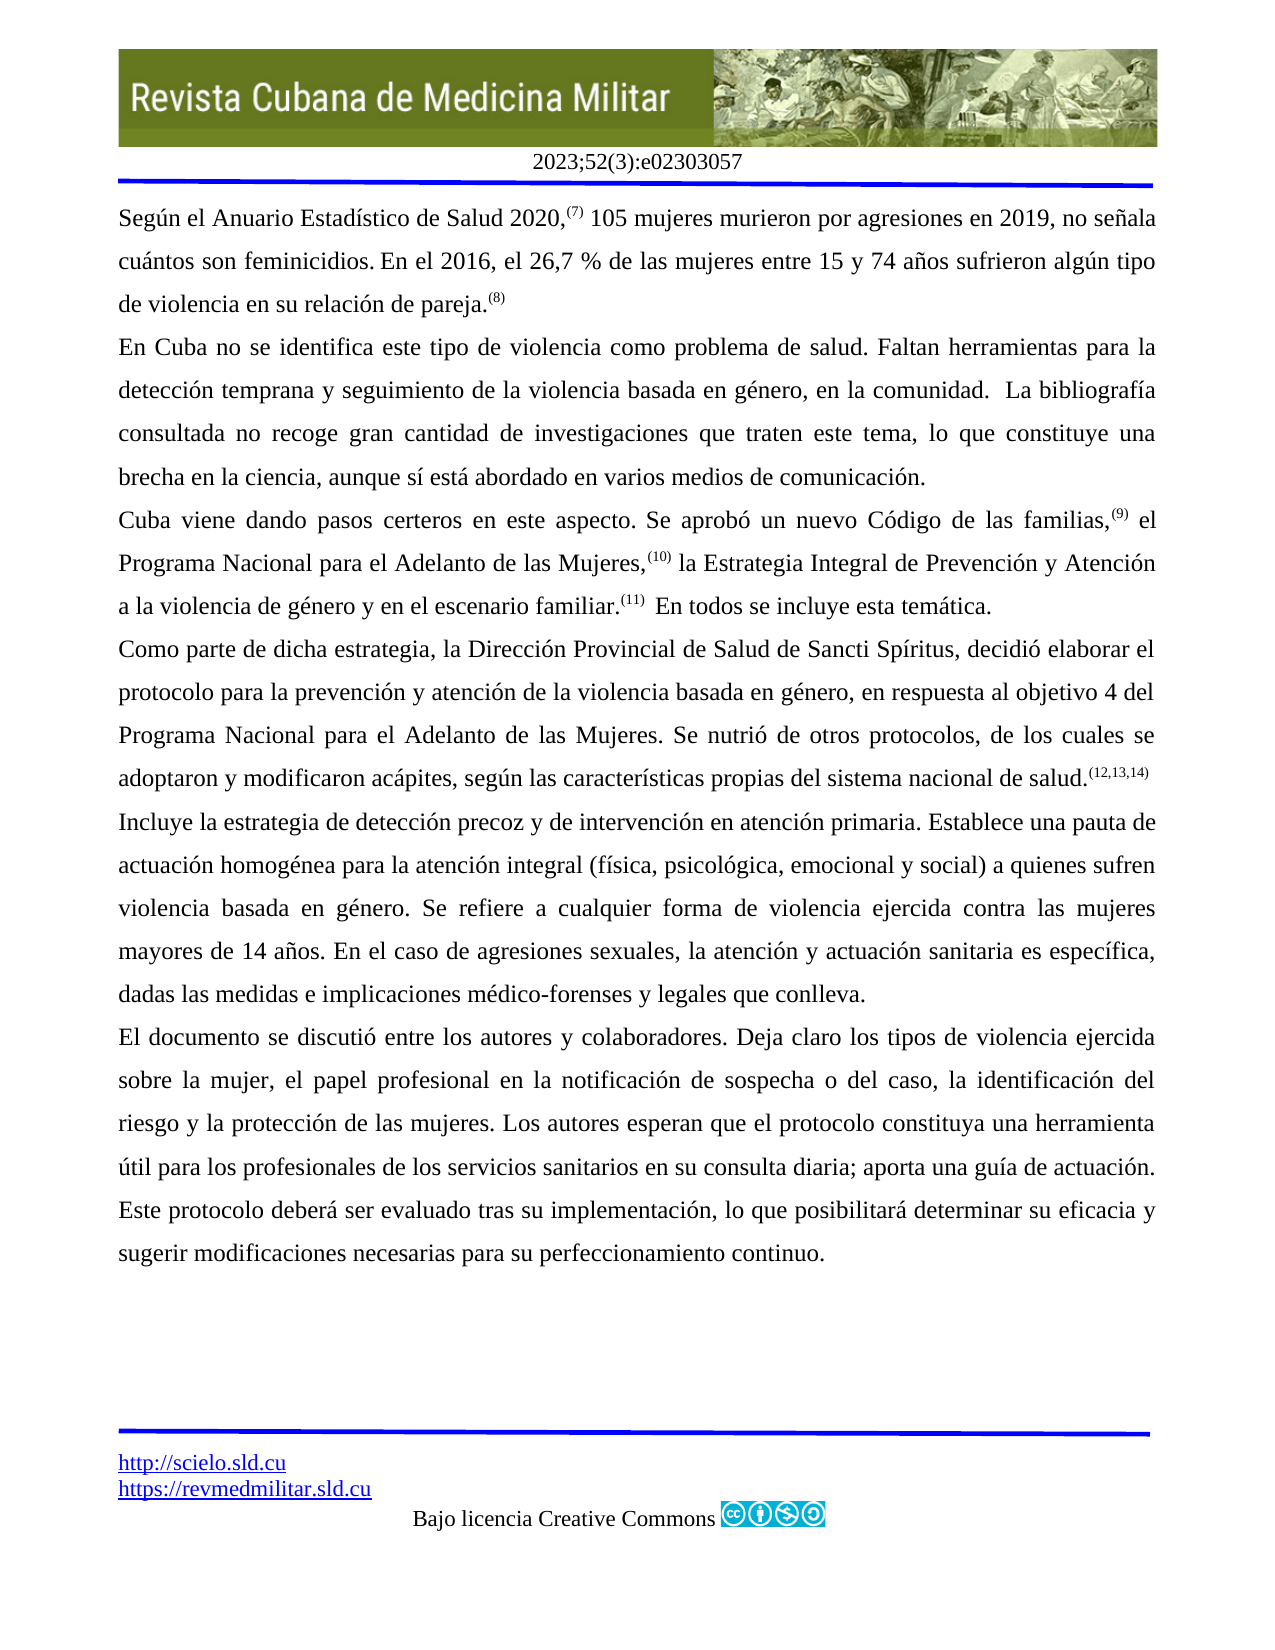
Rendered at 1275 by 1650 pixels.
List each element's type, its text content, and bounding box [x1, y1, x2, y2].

text Según el Anuario Estadístico de Salud 2020,(7) 105 mujeres murieron por agresiones en 2019, no señala cuántos son feminicidios. En el 2016, el 26,7 % de las mujeres entre 15 y 74 años sufrieron algún tipo de violencia en su relación de pareja.(8) [118, 203, 1157, 318]
picture [720, 1501, 826, 1527]
text El documento se discutió entre los autores y colaboradores. Deja claro los tipos de violencia ejercida sobre la mujer, el papel profesional en la notificación de sospecha o del caso, la identificación del riesgo y la protección de las mujeres. Los autores esperan que el protocolo constituya una herramienta útil para los profesionales de los servicios sanitarios en su consulta diaria; aporta una guía de actuación. Este protocolo deberá ser evaluado tras su implementación, lo que posibilitará determinar su eficacia y sugerir modificaciones necesarias para su perfeccionamiento continuo. [118, 1022, 1157, 1267]
text Cuba viene dando pasos certeros en este aspecto. Se aprobó un nuevo Código de las familias,(9) el Programa Nacional para el Adelanto de las Mujeres,(10) la Estrategia Integral de Prevención y Atención a la violencia de género y en el escenario familiar.(11) En todos se incluye esta temática. [118, 505, 1157, 620]
picture [118, 49, 1158, 147]
text Como parte de dicha estrategia, la Dirección Provincial de Salud de Sancti Spíritus, decidió elaborar el protocolo para la prevención y atención de la violencia basada en género, en respuesta al objetivo 4 del Programa Nacional para el Adelanto de las Mujeres. Se nutrió de otros protocolos, de los cuales se adoptaron y modificaron acápites, según las características propias del sistema nacional de salud.(12,13,14) [118, 634, 1157, 792]
text Incluye la estrategia de detección precoz y de intervención en atención primaria. Establece una pauta de actuación homogénea para la atención integral (física, psicológica, emocional y social) a quienes sufren violencia basada en género. Se refiere a cualquier forma de violencia ejercida contra las mujeres mayores de 14 años. En el caso de agresiones sexuales, la atención y actuación sanitaria es específica, dadas las medidas e implicaciones médico-forenses y legales que conlleva. [118, 807, 1157, 1008]
text En Cuba no se identifica este tipo de violencia como problema de salud. Faltan herramientas para la detección temprana y seguimiento de la violencia basada en género, en la comunidad. La bibliografía consultada no recoge gran cantidad de investigaciones que traten este tema, lo que constituye una brecha en la ciencia, aunque sí está abordado en varios medios de comunicación. [118, 332, 1157, 490]
